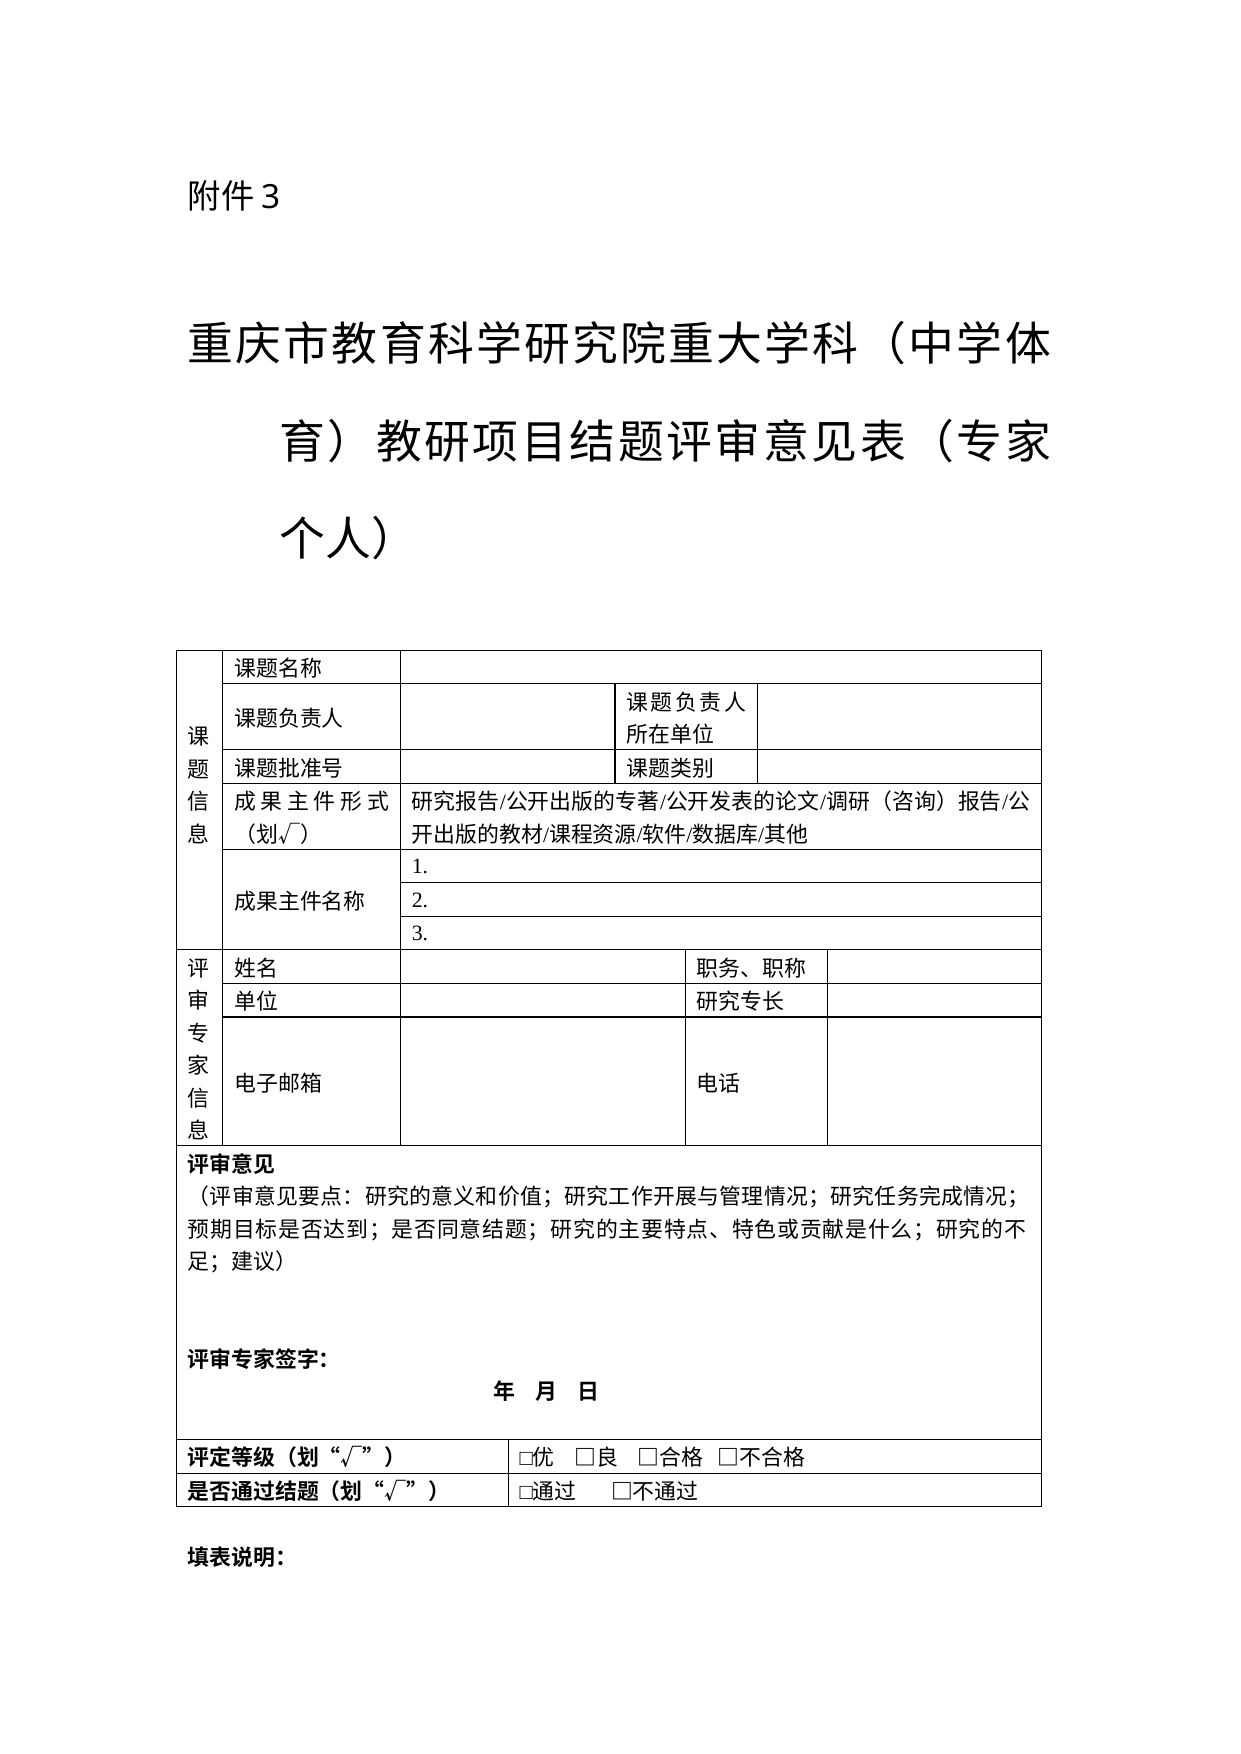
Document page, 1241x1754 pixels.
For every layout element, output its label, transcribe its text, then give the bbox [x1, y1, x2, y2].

table_cell [758, 684, 1041, 749]
table_cell 评定等级（划“√”） [177, 1440, 508, 1472]
text 附件3 [187, 162, 1053, 227]
table_cell 姓名 [223, 950, 400, 983]
table_cell 成果主件名称 [223, 850, 400, 949]
table_cell [828, 984, 1041, 1016]
table_cell 电子邮箱 [223, 1018, 400, 1145]
table_cell [401, 984, 685, 1016]
table_cell [828, 950, 1041, 983]
table_cell 电话 [686, 1018, 827, 1145]
table_cell 课题负责人 [223, 684, 400, 749]
table_cell 课题类别 [616, 750, 757, 783]
table_cell 评审专家信息 [177, 950, 222, 1145]
text 重庆市教育科学研究院重大学科（中学体育）教研项目结题评审意见表（专家个人） [187, 292, 1053, 584]
table_cell 研究报告/公开出版的专著/公开发表的论文/调研（咨询）报告/公开出版的教材/课程资源/软件/数据库/其他 [401, 784, 1041, 849]
table_cell 研究专长 [686, 984, 827, 1016]
table_cell 职务、职称 [686, 950, 827, 983]
table_cell 成果主件形式（划√） [223, 784, 400, 849]
table_header 课题信息 [177, 651, 222, 949]
table_cell [758, 750, 1041, 783]
table_cell □通过 □不通过 [509, 1474, 1041, 1506]
table_cell 课题批准号 [223, 750, 400, 783]
table_cell 单位 [223, 984, 400, 1016]
table_cell [401, 684, 614, 749]
table_cell □优 □良 □合格 □不合格 [509, 1440, 1041, 1472]
table_cell [401, 950, 685, 983]
table_cell 课题负责人所在单位 [616, 684, 757, 749]
table_cell 1. [401, 850, 1041, 882]
table_cell [401, 750, 614, 783]
table_cell [401, 1018, 685, 1145]
table_cell 2. [401, 883, 1041, 916]
table_header [401, 651, 1041, 683]
table_cell 评审意见 （评审意见要点：研究的意义和价值；研究工作开展与管理情况；研究任务完成情况；预期目标是否达到；是否同意结题；研究的主要特点、特色或贡献是什么；研究的不足；建议） 评审专家签字： 年 月 日 [177, 1146, 1041, 1439]
table_cell 3. [401, 917, 1041, 949]
text 填表说明： [187, 1539, 1053, 1572]
table_cell 是否通过结题（划“√”） [177, 1474, 508, 1506]
table_header 课题名称 [223, 651, 400, 683]
table_cell [828, 1018, 1041, 1145]
